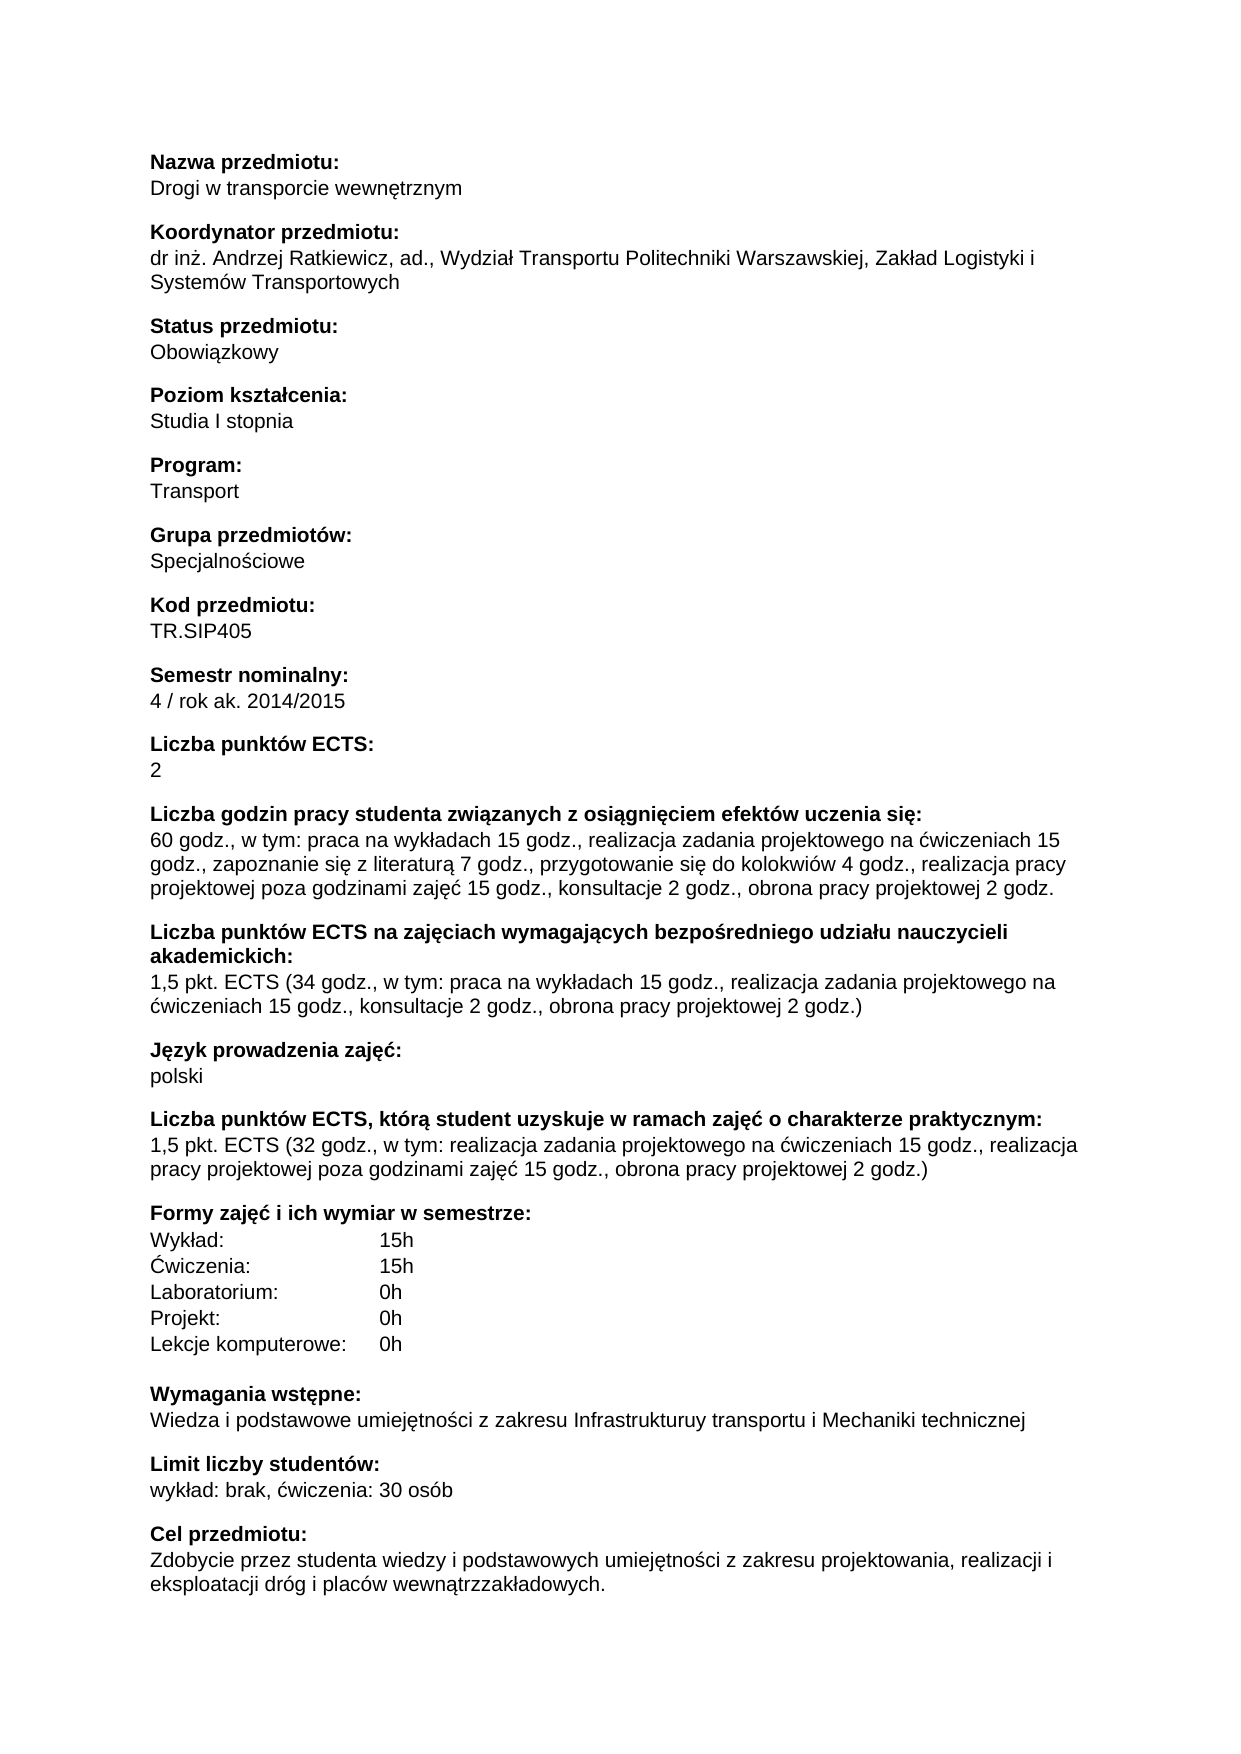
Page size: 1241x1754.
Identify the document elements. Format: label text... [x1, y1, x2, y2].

text Liczba punktów ECTS na zajęciach wymagających bezpośredniego udziału nauczycieli akademickich: [150, 920, 1090, 968]
text Drogi w transporcie wewnętrznym [150, 176, 1090, 200]
text 60 godz., w tym: praca na wykładach 15 godz., realizacja zadania projektowego na ćwiczeniach 15 godz., zapoznanie się z literaturą 7 godz., przygotowanie się do kolokwiów 4 godz., realizacja pracy projektowej poza godzinami zajęć 15 godz., konsultacje 2 godz., obrona pracy projektowej 2 godz. [150, 828, 1090, 900]
text Semestr nominalny: [150, 662, 1090, 686]
table_cell Projekt: [140, 1306, 367, 1330]
text 2 [150, 758, 1090, 782]
text Poziom kształcenia: [150, 383, 1090, 407]
table_header 15h [369, 1228, 597, 1252]
text dr inż. Andrzej Ratkiewicz, ad., Wydział Transportu Politechniki Warszawskiej, Zakład Logistyki i Systemów Transportowych [150, 246, 1090, 294]
text wykład: brak, ćwiczenia: 30 osób [150, 1478, 1090, 1502]
text Liczba punktów ECTS, którą student uzyskuje w ramach zajęć o charakterze praktycznym: [150, 1107, 1090, 1131]
table_cell Laboratorium: [140, 1280, 367, 1304]
table_cell Ćwiczenia: [140, 1254, 367, 1278]
table_cell Lekcje komputerowe: [140, 1332, 367, 1356]
table_cell 0h [369, 1278, 597, 1304]
table_header Wykład: [140, 1228, 367, 1252]
text Transport [150, 479, 1090, 503]
text Obowiązkowy [150, 339, 1090, 363]
text Język prowadzenia zajęć: [150, 1037, 1090, 1061]
text Specjalnościowe [150, 549, 1090, 573]
text Limit liczby studentów: [150, 1452, 1090, 1476]
text Liczba godzin pracy studenta związanych z osiągnięciem efektów uczenia się: [150, 802, 1090, 826]
text TR.SIP405 [150, 619, 1090, 643]
text Studia I stopnia [150, 409, 1090, 433]
text 1,5 pkt. ECTS (32 godz., w tym: realizacja zadania projektowego na ćwiczeniach 15 godz., realizacja pracy projektowej poza godzinami zajęć 15 godz., obrona pracy projektowej 2 godz.) [150, 1133, 1090, 1181]
text Status przedmiotu: [150, 313, 1090, 337]
text Program: [150, 453, 1090, 477]
text polski [150, 1063, 1090, 1087]
text Wymagania wstępne: [150, 1382, 1090, 1406]
table_cell 15h [369, 1252, 597, 1278]
text Formy zajęć i ich wymiar w semestrze: [150, 1201, 1090, 1225]
text Koordynator przedmiotu: [150, 220, 1090, 244]
text Cel przedmiotu: [150, 1521, 1090, 1545]
table_cell 0h [369, 1304, 597, 1330]
text 4 / rok ak. 2014/2015 [150, 688, 1090, 712]
text Wiedza i podstawowe umiejętności z zakresu Infrastrukturuy transportu i Mechaniki technicznej [150, 1408, 1090, 1432]
text Liczba punktów ECTS: [150, 732, 1090, 756]
text Kod przedmiotu: [150, 593, 1090, 617]
text Grupa przedmiotów: [150, 523, 1090, 547]
text 1,5 pkt. ECTS (34 godz., w tym: praca na wykładach 15 godz., realizacja zadania projektowego na ćwiczeniach 15 godz., konsultacje 2 godz., obrona pracy projektowej 2 godz.) [150, 970, 1090, 1018]
table_cell 0h [369, 1330, 597, 1356]
text Zdobycie przez studenta wiedzy i podstawowych umiejętności z zakresu projektowania, realizacji i eksploatacji dróg i placów wewnątrzzakładowych. [150, 1547, 1090, 1595]
text Nazwa przedmiotu: [150, 150, 1090, 174]
